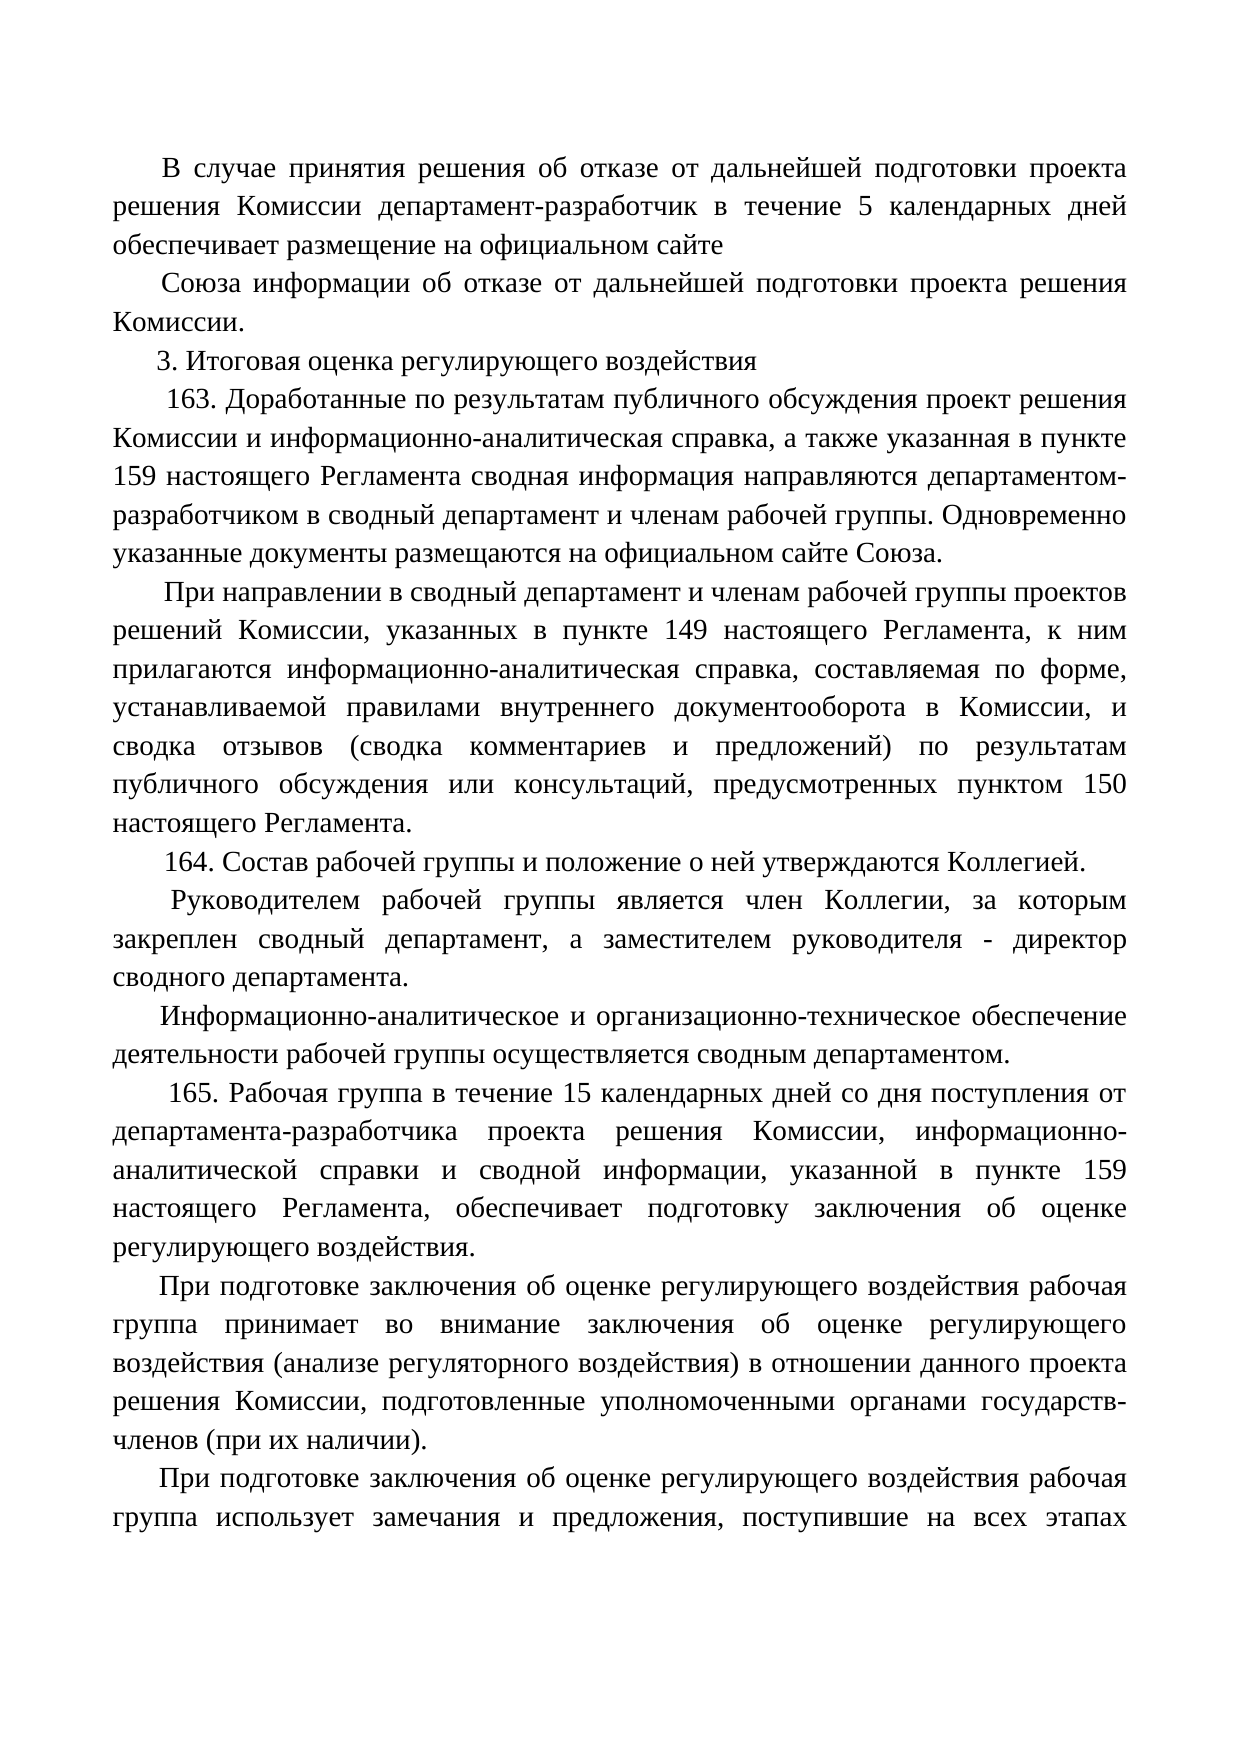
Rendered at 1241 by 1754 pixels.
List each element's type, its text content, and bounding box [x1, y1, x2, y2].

text 163. Доработанные по результатам публичного обсуждения проект решения Комиссии и информационно-аналитическая справка, а также указанная в пункте 159 настоящего Регламента сводная информация направляются департаментом-разработчиком в сводный департамент и членам рабочей группы. Одновременно указанные документы размещаются на официальном сайте Союза. [112, 381, 1128, 569]
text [112, 1460, 1128, 1532]
text При направлении в сводный департамент и членам рабочей группы проектов решений Комиссии, указанных в пункте 149 настоящего Регламента, к ним прилагаются информационно-аналитическая справка, составляемая по форме, устанавливаемой правилами внутреннего документооборота в Комиссии, и сводка отзывов (сводка комментариев и предложений) по результатам публичного обсуждения или консультаций, предусмотренных пунктом 150 настоящего Регламента. [112, 574, 1128, 839]
text Руководителем рабочей группы является член Коллегии, за которым закреплен сводный департамент, а заместителем руководителя - директор сводного департамента. [112, 882, 1128, 993]
text Информационно-аналитическое и организационно-техническое обеспечение деятельности рабочей группы осуществляется сводным департаментом. [112, 998, 1128, 1070]
text 165. Рабочая группа в течение 15 календарных дней со дня поступления от департамента-разработчика проекта решения Комиссии, информационно-аналитической справки и сводной информации, указанной в пункте 159 настоящего Регламента, обеспечивает подготовку заключения об оценке регулирующего воздействия. [112, 1075, 1128, 1263]
text В случае принятия решения об отказе от дальнейшей подготовки проекта решения Комиссии департамент-разработчик в течение 5 календарных дней обеспечивает размещение на официальном сайте [112, 150, 1128, 261]
text 164. Состав рабочей группы и положение о ней утверждаются Коллегией. [112, 844, 1128, 877]
text Союза информации об отказе от дальнейшей подготовки проекта решения Комиссии. [112, 266, 1128, 338]
text 3. Итоговая оценка регулирующего воздействия [112, 343, 1128, 376]
text При подготовке заключения об оценке регулирующего воздействия рабочая группа принимает во внимание заключения об оценке регулирующего воздействия (анализе регуляторного воздействия) в отношении данного проекта решения Комиссии, подготовленные уполномоченными органами государств-членов (при их наличии). [112, 1268, 1128, 1455]
